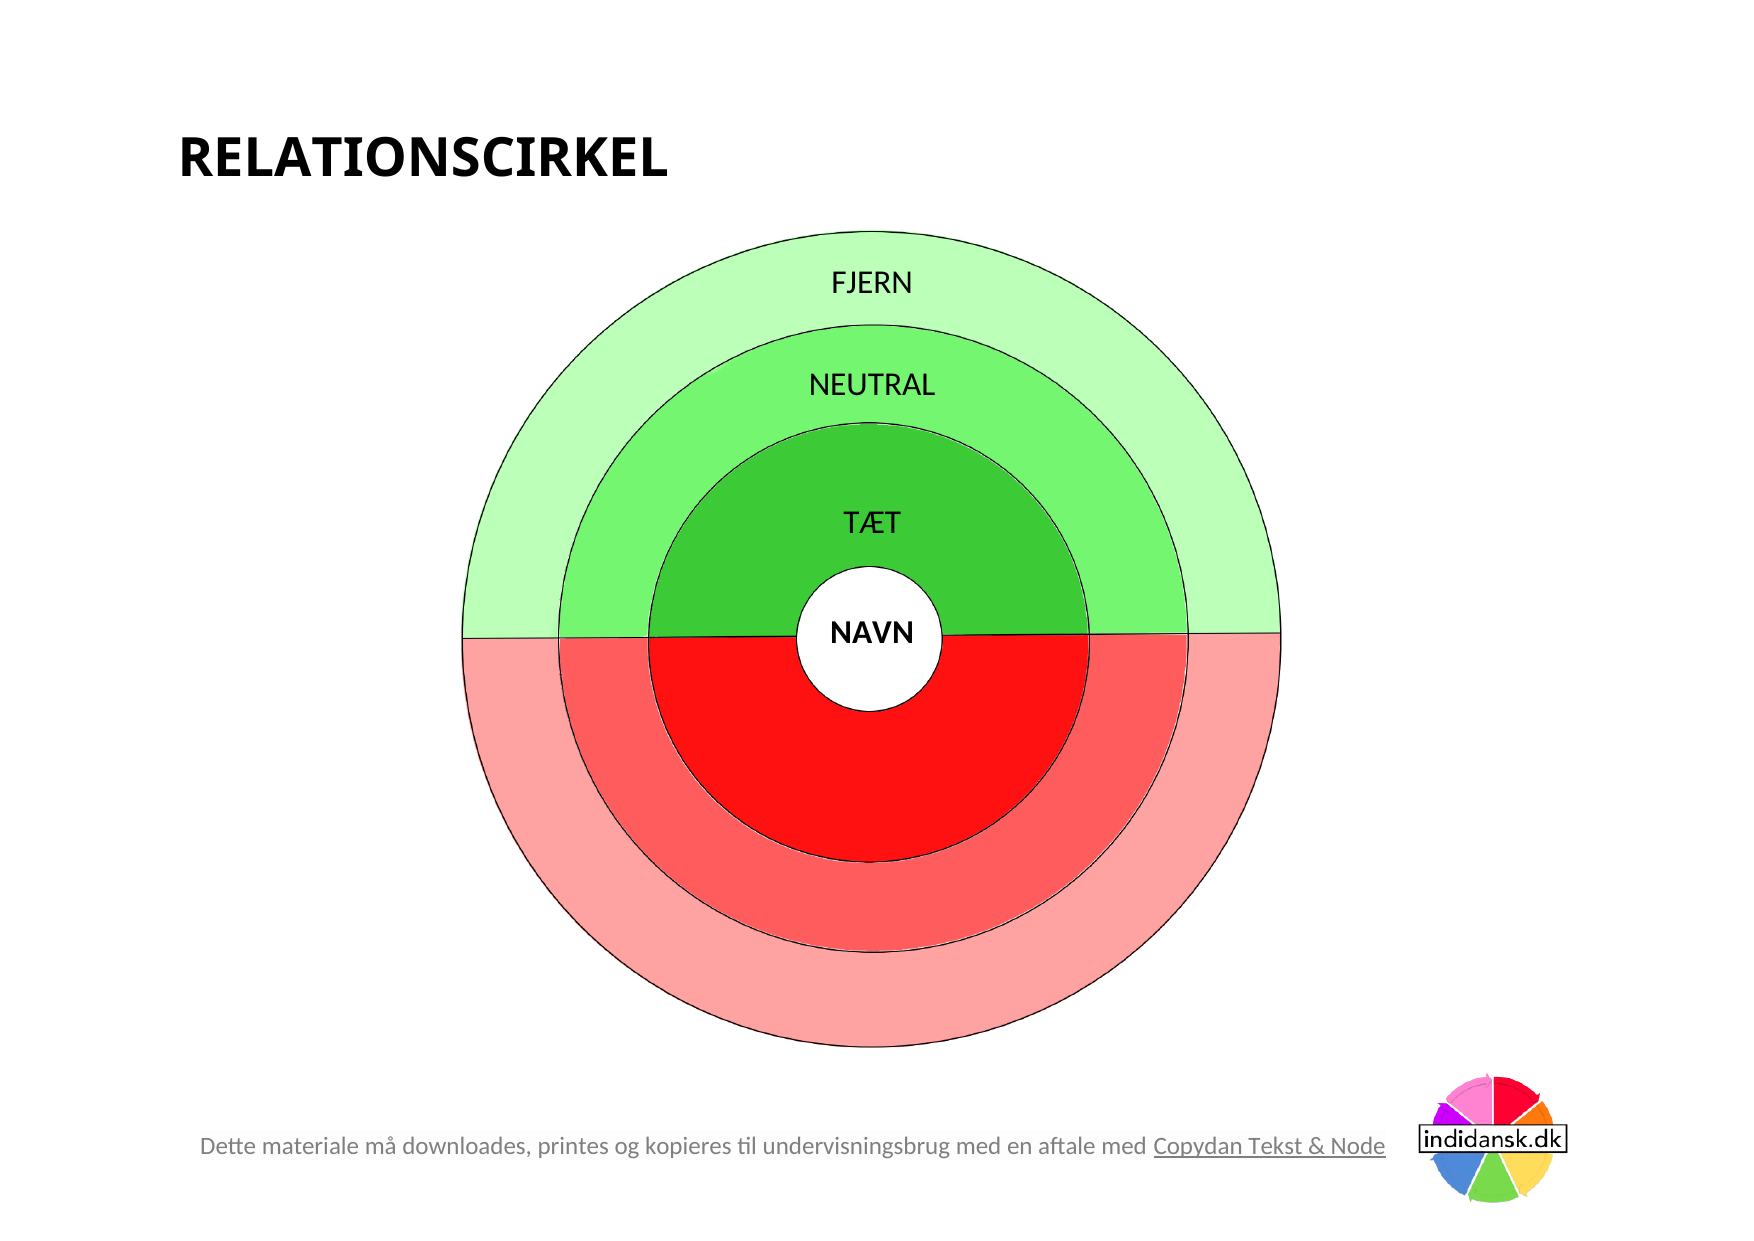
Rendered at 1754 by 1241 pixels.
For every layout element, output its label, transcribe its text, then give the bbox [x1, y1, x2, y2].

picture [1412, 1069, 1574, 1206]
text RELATIONSCIRKEL [177, 118, 1577, 192]
picture [450, 218, 1290, 1058]
